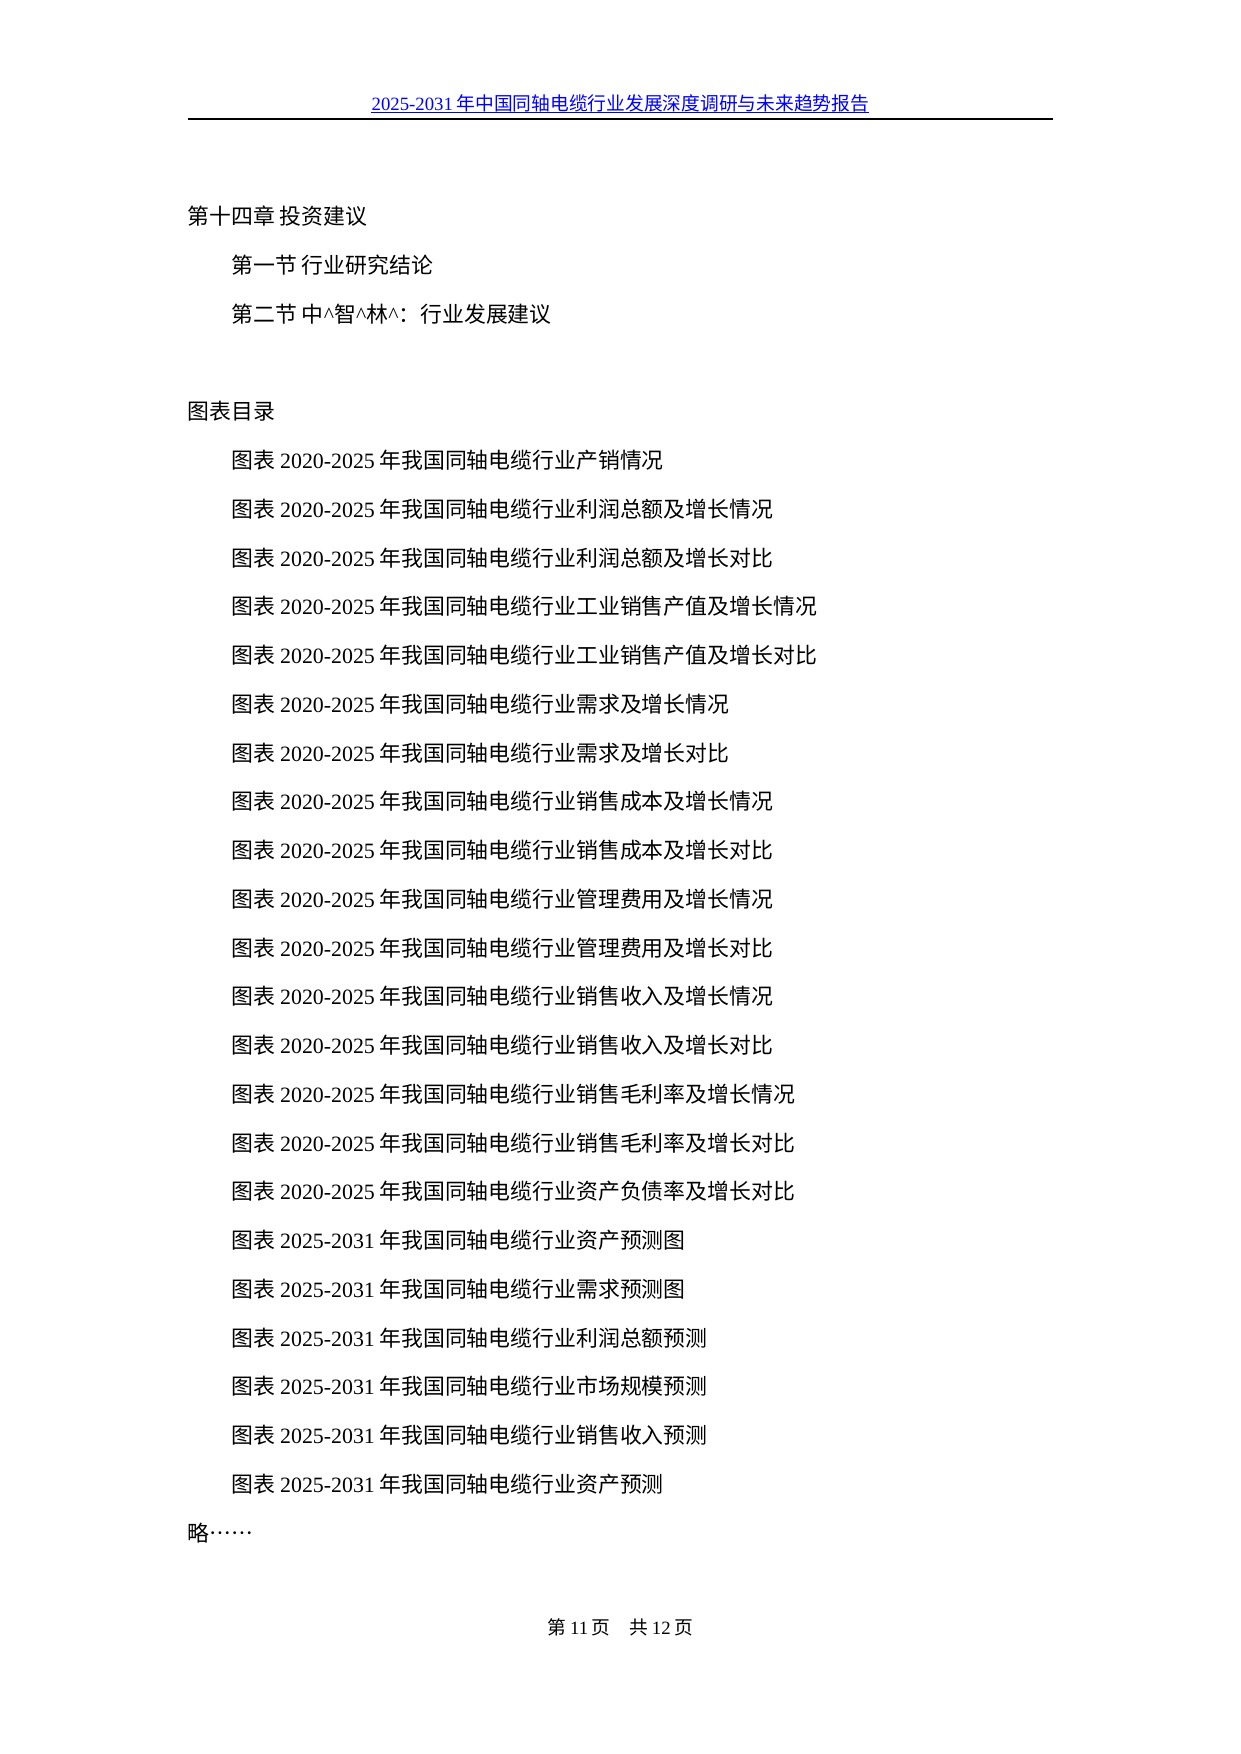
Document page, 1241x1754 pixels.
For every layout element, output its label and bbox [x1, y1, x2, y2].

text [187, 150, 1053, 1548]
